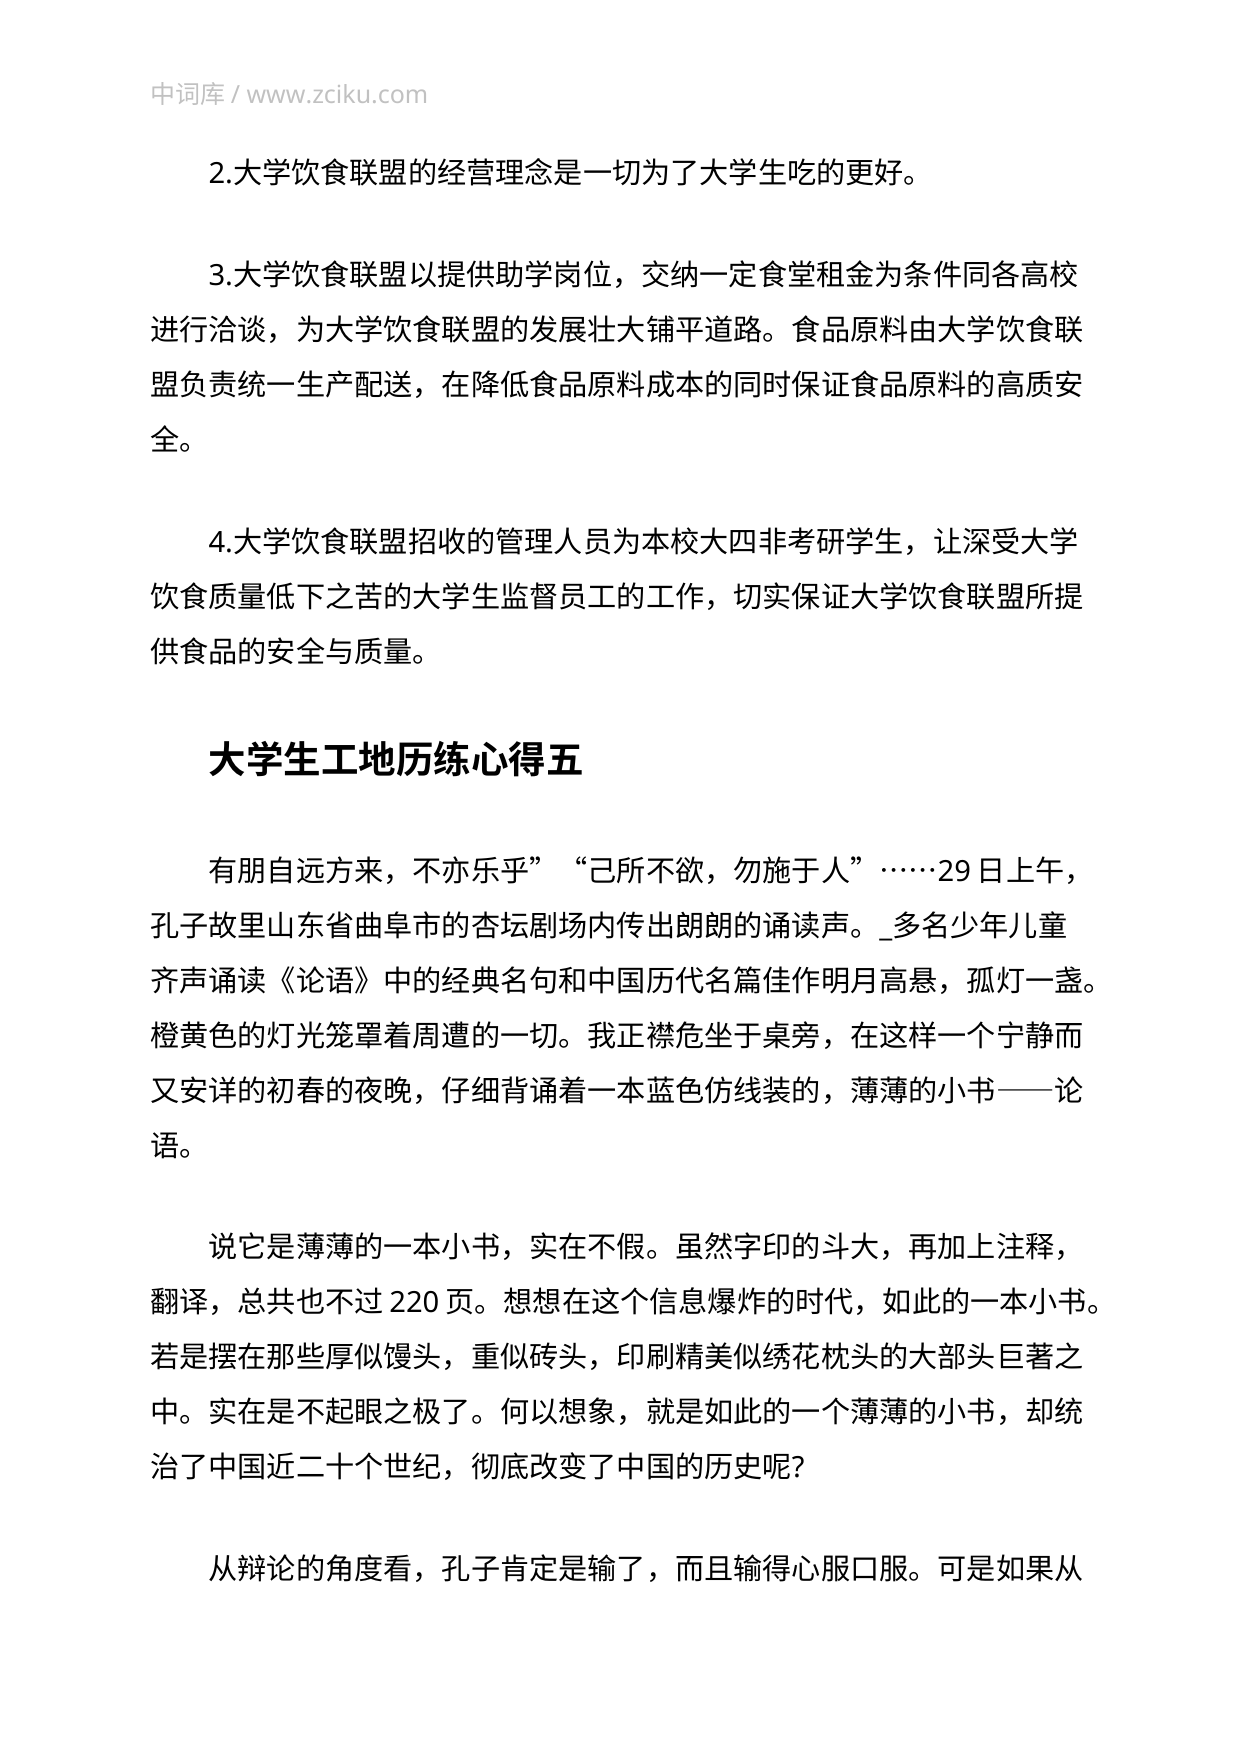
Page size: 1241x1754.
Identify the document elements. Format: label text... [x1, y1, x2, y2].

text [150, 1546, 1090, 1588]
text 大学生工地历练心得五 [150, 730, 1090, 784]
text 3.大学饮食联盟以提供助学岗位，交纳一定食堂租金为条件同各高校进行洽谈，为大学饮食联盟的发展壮大铺平道路。食品原料由大学饮食联盟负责统一生产配送，在降低食品原料成本的同时保证食品原料的高质安全。 [150, 252, 1090, 459]
text 有朋自远方来，不亦乐乎”“己所不欲，勿施于人”……29日上午，孔子故里山东省曲阜市的杏坛剧场内传出朗朗的诵读声。_多名少年儿童齐声诵读《论语》中的经典名句和中国历代名篇佳作明月高悬，孤灯一盏。橙黄色的灯光笼罩着周遭的一切。我正襟危坐于桌旁，在这样一个宁静而又安详的初春的夜晚，仔细背诵着一本蓝色仿线装的，薄薄的小书——论语。 [150, 848, 1090, 1164]
text 4.大学饮食联盟招收的管理人员为本校大四非考研学生，让深受大学饮食质量低下之苦的大学生监督员工的工作，切实保证大学饮食联盟所提供食品的安全与质量。 [150, 518, 1090, 671]
text 说它是薄薄的一本小书，实在不假。虽然字印的斗大，再加上注释，翻译，总共也不过220页。想想在这个信息爆炸的时代，如此的一本小书。若是摆在那些厚似馒头，重似砖头，印刷精美似绣花枕头的大部头巨著之中。实在是不起眼之极了。何以想象，就是如此的一个薄薄的小书，却统治了中国近二十个世纪，彻底改变了中国的历史呢? [150, 1224, 1090, 1486]
text 2.大学饮食联盟的经营理念是一切为了大学生吃的更好。 [150, 150, 1090, 192]
